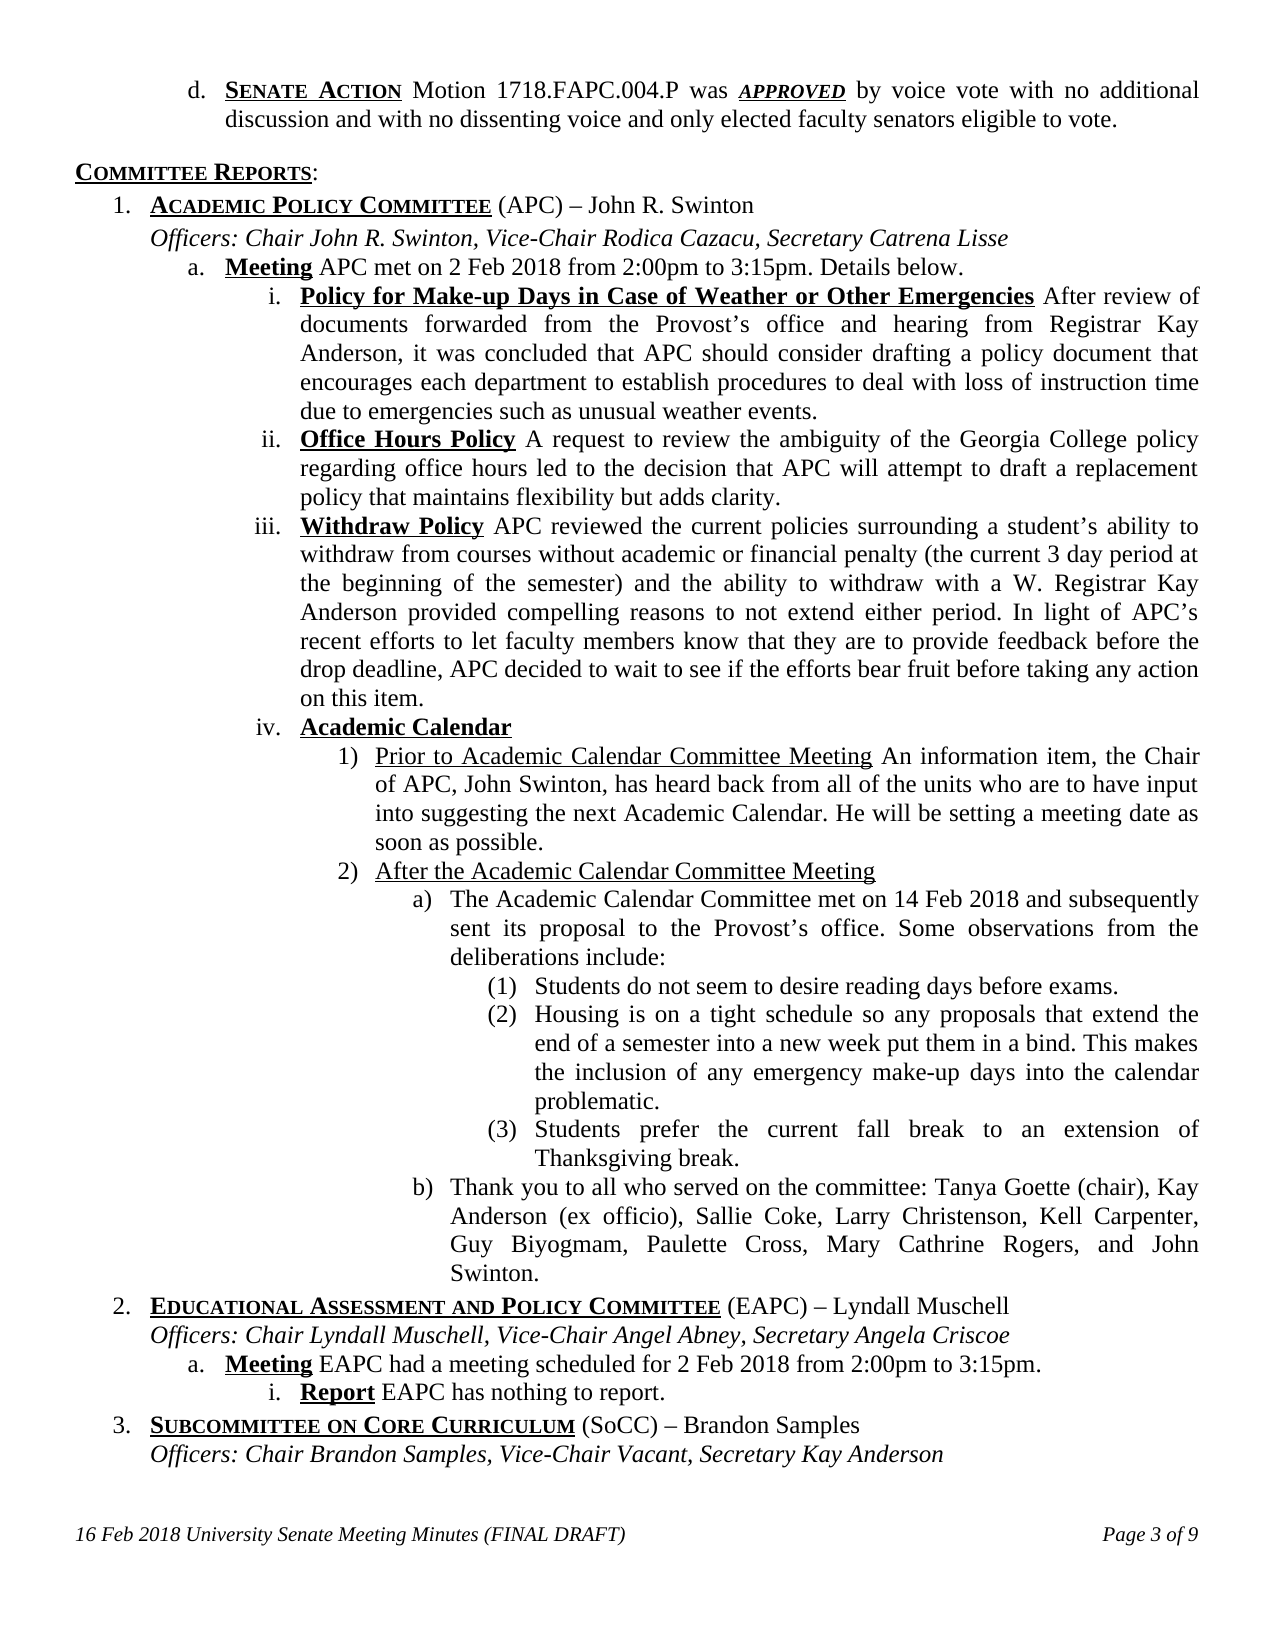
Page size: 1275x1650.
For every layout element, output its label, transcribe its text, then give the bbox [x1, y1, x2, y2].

list Housing is on a tight schedule so any proposals that extend the end of a semester into a new week put them in a bind. This makes the inclusion of any emergency make-up days into the calendar problematic. [487, 999, 1200, 1114]
list Withdraw Policy APC reviewed the current policies surrounding a student’s ability to withdraw from courses without academic or financial penalty (the current 3 day period at the beginning of the semester) and the ability to withdraw with a W. Registrar Kay Anderson provided compelling reasons to not extend either period. In light of APC’s recent efforts to let faculty members know that they are to provide feedback before the drop deadline, APC decided to wait to see if the efforts bear fruit before taking any action on this item. [281, 511, 1200, 712]
list Report EAPC has nothing to report. [281, 1377, 1200, 1406]
list Prior to Academic Calendar Committee Meeting An information item, the Chair of APC, John Swinton, has heard back from all of the units who are to have input into suggesting the next Academic Calendar. He will be setting a meeting date as soon as possible. [337, 741, 1200, 856]
list Thank you to all who served on the committee: Tanya Goette (chair), Kay Anderson (ex officio), Sallie Coke, Larry Christenson, Kell Carpenter, Guy Biyogmam, Paulette Cross, Mary Cathrine Rogers, and John Swinton. [412, 1172, 1200, 1287]
list Educational Assessment and Policy Committee (EAPC) – Lyndall Muschell [112, 1291, 1200, 1320]
list Students do not seem to desire reading days before exams. [487, 971, 1200, 999]
text Committee Reports: [75, 157, 1200, 186]
text Officers: Chair John R. Swinton, Vice-Chair Rodica Cazacu, Secretary Catrena Lisse [150, 223, 1200, 252]
list Subcommittee on Core Curriculum (SoCC) – Brandon Samples [112, 1410, 1200, 1439]
list Senate Action Motion 1718.FAPC.004.P was approved by voice vote with no additional discussion and with no dissenting voice and only elected faculty senators eligible to vote. [187, 75, 1200, 132]
list Office Hours Policy A request to review the ambiguity of the Georgia College policy regarding office hours led to the decision that APC will attempt to draft a replacement policy that maintains flexibility but adds clarity. [281, 424, 1200, 511]
list After the Academic Calendar Committee Meeting [337, 856, 1200, 884]
list The Academic Calendar Committee met on 14 Feb 2018 and subsequently sent its proposal to the Provost’s office. Some observations from the deliberations include: [412, 884, 1200, 971]
list Academic Policy Committee (APC) – John R. Swinton [112, 190, 1200, 219]
text Officers: Chair Lyndall Muschell, Vice-Chair Angel Abney, Secretary Angela Criscoe [150, 1320, 1200, 1349]
list Meeting APC met on 2 Feb 2018 from 2:00pm to 3:15pm. Details below. [187, 252, 1200, 281]
list Academic Calendar [281, 712, 1200, 741]
list Meeting EAPC had a meeting scheduled for 2 Feb 2018 from 2:00pm to 3:15pm. [187, 1349, 1200, 1377]
text Officers: Chair Brandon Samples, Vice-Chair Vacant, Secretary Kay Anderson [150, 1439, 1200, 1468]
list Students prefer the current fall break to an extension of Thanksgiving break. [487, 1114, 1200, 1172]
list Policy for Make-up Days in Case of Weather or Other Emergencies After review of documents forwarded from the Provost’s office and hearing from Registrar Kay Anderson, it was concluded that APC should consider drafting a policy document that encourages each department to establish procedures to deal with loss of instruction time due to emergencies such as unusual weather events. [281, 281, 1200, 424]
